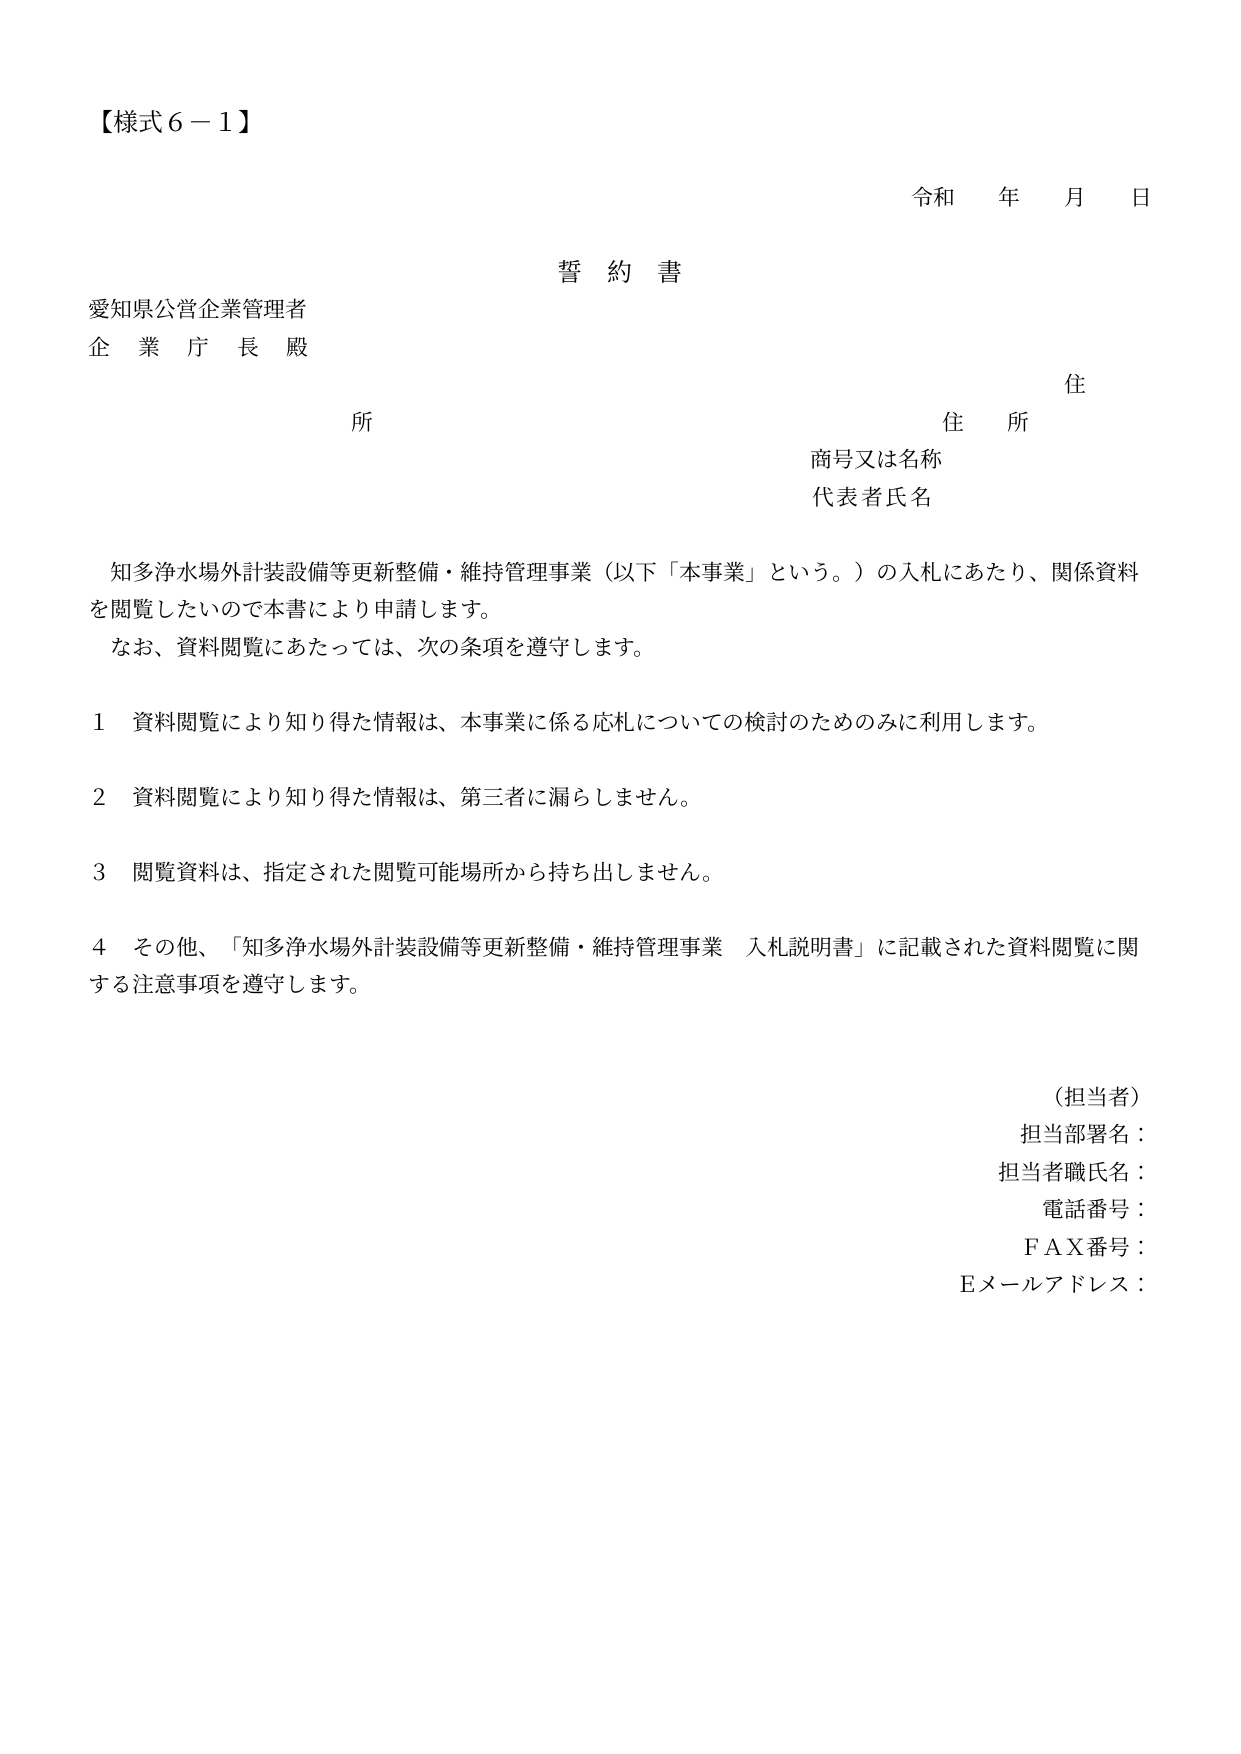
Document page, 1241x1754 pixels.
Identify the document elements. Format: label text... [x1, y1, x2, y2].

text ＦＡＸ番号： [89, 1227, 1152, 1265]
text 令和 年 月 日 [89, 177, 1152, 215]
text ３ 閲覧資料は、指定された閲覧可能場所から持ち出しません。 [89, 852, 1152, 890]
text 愛知県公営企業管理者 [89, 290, 1152, 327]
text なお、資料閲覧にあたっては、次の条項を遵守します。 [89, 627, 1152, 665]
text 代表者氏名 [89, 477, 1064, 515]
text 商号又は名称 [89, 440, 1064, 477]
text （担当者） [89, 1077, 1152, 1115]
text 電話番号： [89, 1190, 1152, 1227]
subtitle 【様式６－１】 [89, 102, 1152, 140]
text Ｅメールアドレス： [89, 1265, 1152, 1302]
text 誓 約 書 [89, 252, 1152, 290]
text 知多浄水場外計装設備等更新整備・維持管理事業（以下「本事業」という。）の入札にあたり、関係資料を閲覧したいので本書により申請します。 [89, 552, 1152, 627]
text ２ 資料閲覧により知り得た情報は、第三者に漏らしません。 [89, 777, 1152, 815]
text ４ その他、「知多浄水場外計装設備等更新整備・維持管理事業 入札説明書」に記載された資料閲覧に関する注意事項を遵守します。 [89, 927, 1152, 1002]
text 企 業 庁 長 殿 [89, 327, 1152, 365]
text 担当者職氏名： [89, 1152, 1152, 1190]
text １ 資料閲覧により知り得た情報は、本事業に係る応札についての検討のためのみに利用します。 [89, 702, 1152, 740]
text 住所 住所 [351, 365, 1064, 440]
text 担当部署名： [89, 1115, 1152, 1152]
